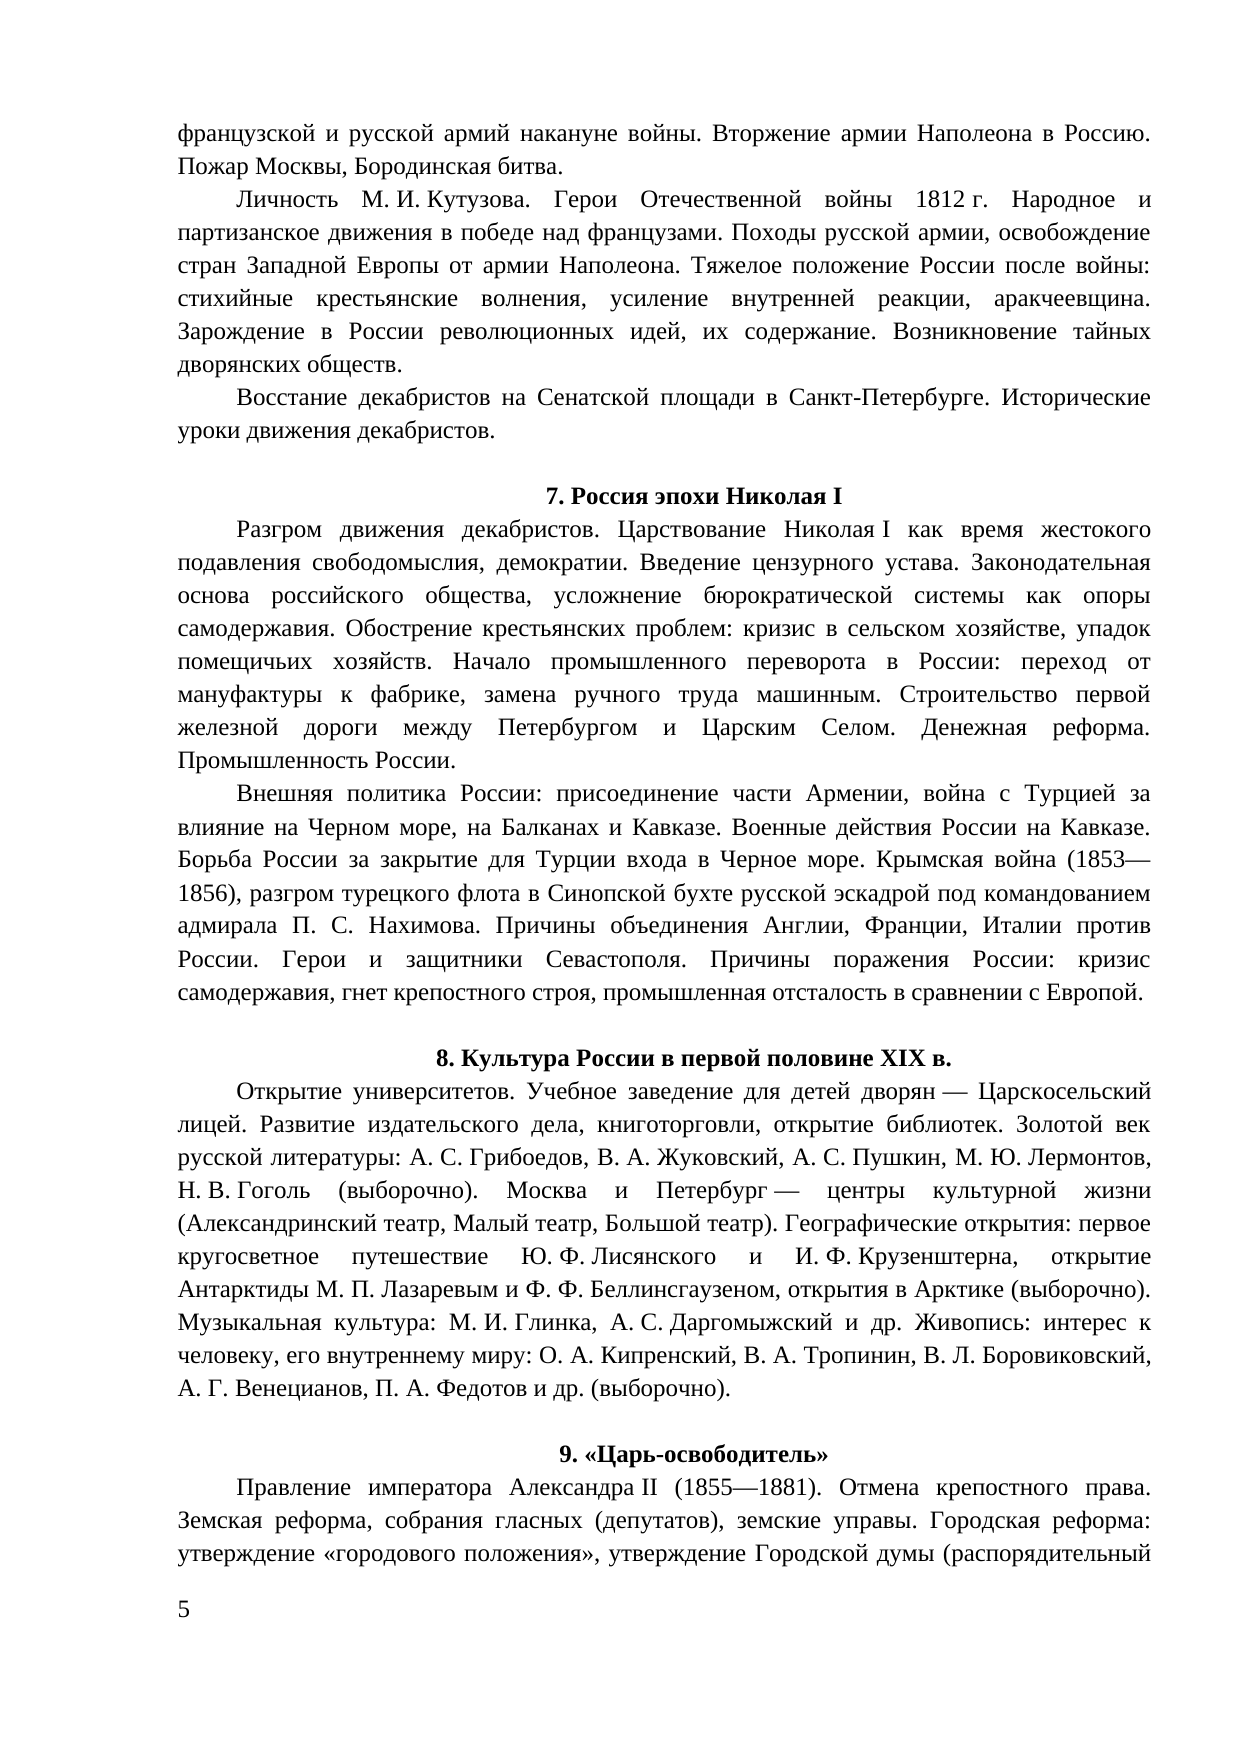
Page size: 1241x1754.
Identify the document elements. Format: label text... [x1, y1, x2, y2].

text 7. Россия эпохи Николая I [177, 481, 1152, 510]
text 9. «Царь-освободитель» [177, 1439, 1152, 1468]
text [177, 118, 1152, 180]
text Разгром движения декабристов. Царствование Николая I как время жестокого подавления свободомыслия, демократии. Введение цензурного устава. Законодательная основа российского общества, усложнение бюрократической системы как опоры самодержавия. Обострение крестьянских проблем: кризис в сельском хозяйстве, упадок помещичьих хозяйств. Начало промышленного переворота в России: переход от мануфактуры к фабрике, замена ручного труда машинным. Строительство первой железной дороги между Петербургом и Царским Селом. Денежная реформа. Промышленность России. [177, 514, 1152, 774]
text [177, 1472, 1152, 1567]
text Внешняя политика России: присоединение части Армении, война с Турцией за влияние на Черном море, на Балканах и Кавказе. Военные действия России на Кавказе. Борьба России за закрытие для Турции входа в Черное море. Крымская война (1853—1856), разгром турецкого флота в Синопской бухте русской эскадрой под командованием адмирала П. С. Нахимова. Причины объединения Англии, Франции, Италии против России. Герои и защитники Севастополя. Причины поражения России: кризис самодержавия, гнет крепостного строя, промышленная отсталость в сравнении с Европой. [177, 778, 1152, 1005]
text Личность М. И. Кутузова. Герои Отечественной войны 1812 г. Народное и партизанское движения в победе над французами. Походы русской армии, освобождение стран Западной Европы от армии Наполеона. Тяжелое положение России после войны: стихийные крестьянские волнения, усиление внутренней реакции, аракчеевщина. Зарождение в России революционных идей, их содержание. Возникновение тайных дворянских обществ. [177, 184, 1152, 378]
text Восстание декабристов на Сенатской площади в Санкт-Петербурге. Исторические уроки движения декабристов. [177, 382, 1152, 444]
text Открытие университетов. Учебное заведение для детей дворян — Царскосельский лицей. Развитие издательского дела, книготорговли, открытие библиотек. Золотой век русской литературы: А. С. Грибоедов, В. А. Жуковский, А. С. Пушкин, М. Ю. Лермонтов, Н. В. Гоголь (выборочно). Москва и Петербург — центры культурной жизни (Александринский театр, Малый театр, Большой театр). Географические открытия: первое кругосветное путешествие Ю. Ф. Лисянского и И. Ф. Крузенштерна, открытие Антарктиды М. П. Лазаревым и Ф. Ф. Беллинсгаузеном, открытия в Арктике (выборочно). Музыкальная культура: М. И. Глинка, А. С. Даргомыжский и др. Живопись: интерес к человеку, его внутреннему миру: О. А. Кипренский, В. А. Тропинин, В. Л. Боровиковский, А. Г. Венецианов, П. А. Федотов и др. (выборочно). [177, 1076, 1152, 1402]
text 8. Культура России в первой половине XIX в. [177, 1043, 1152, 1071]
